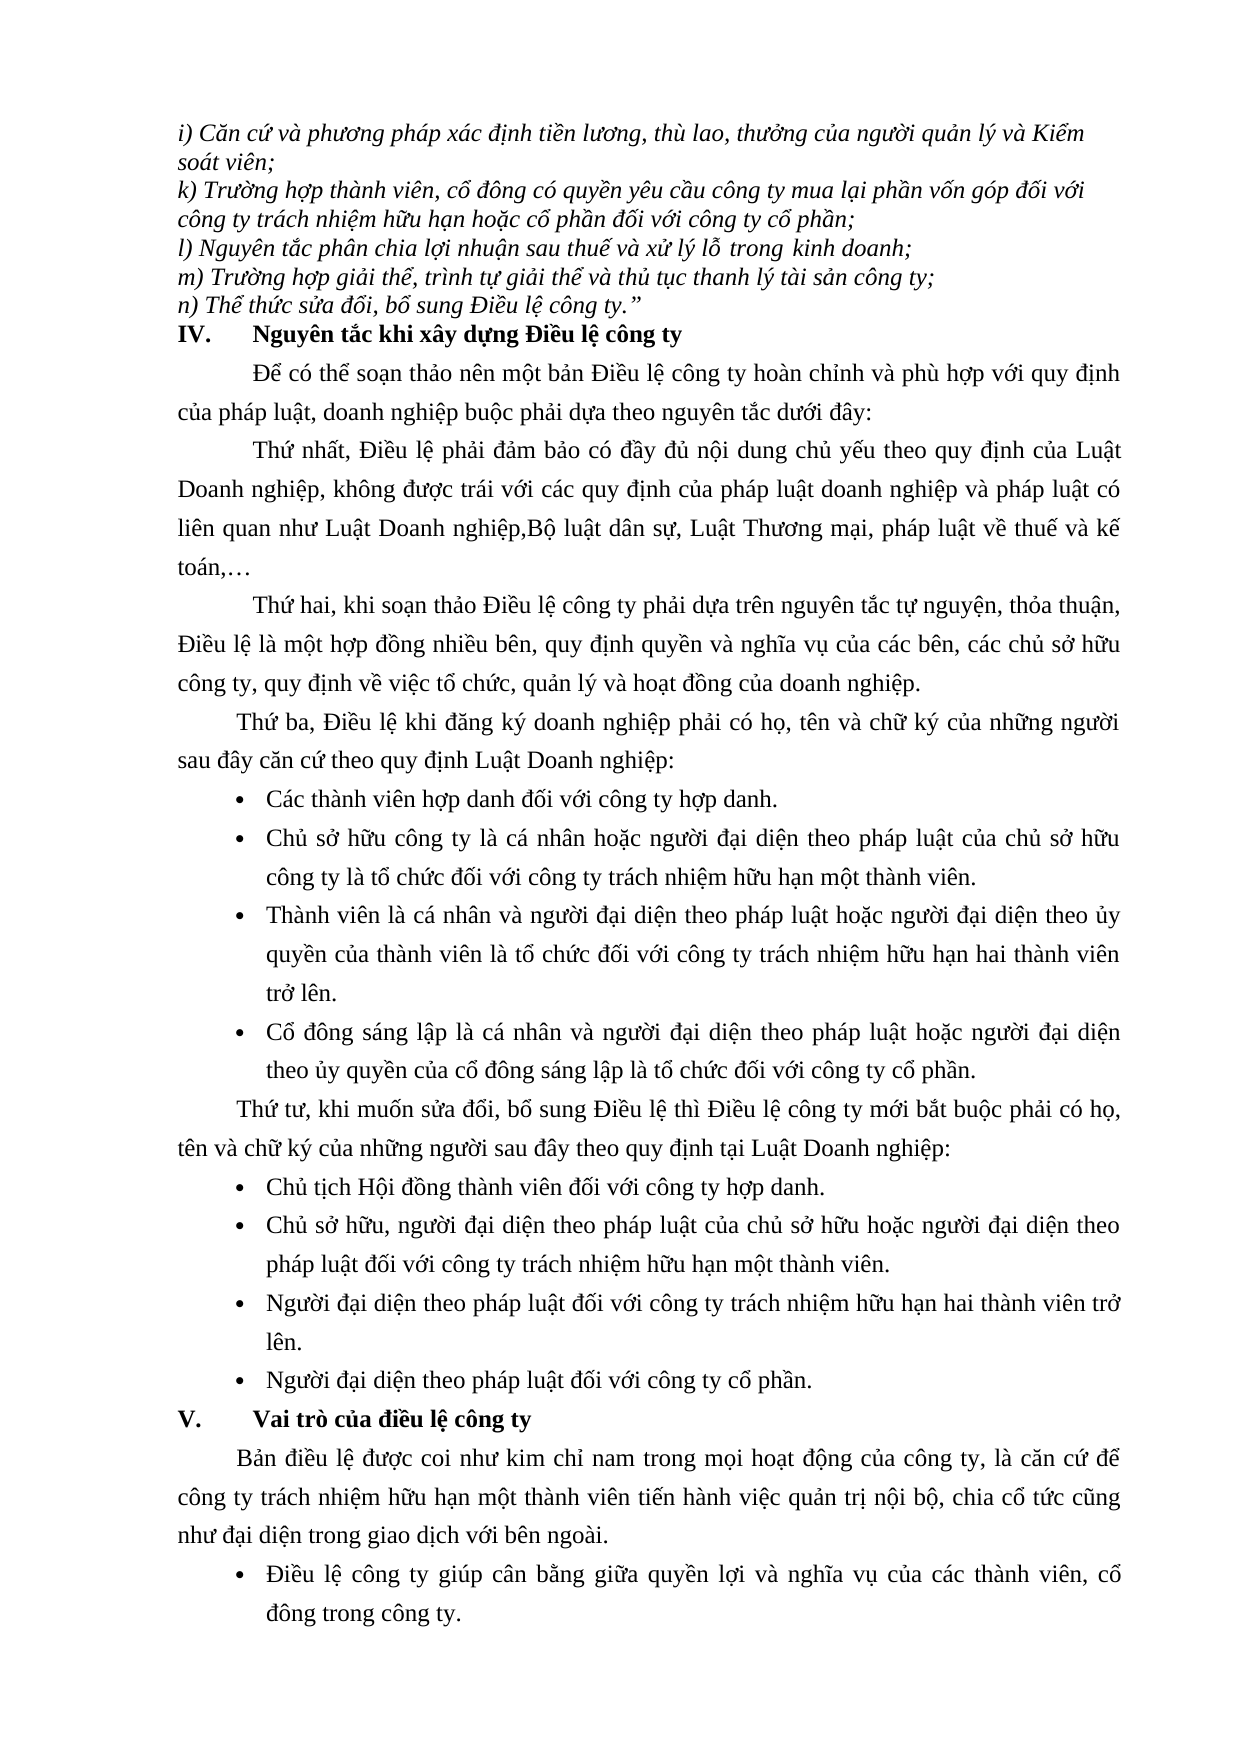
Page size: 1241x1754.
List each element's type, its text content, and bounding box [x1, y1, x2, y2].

list Điều lệ công ty giúp cân bằng giữa quyền lợi và nghĩa vụ của các thành viên, cổ đông trong công ty. [236, 1559, 1122, 1627]
text V. Vai trò của điều lệ công ty [177, 1404, 1122, 1433]
text Thứ hai, khi soạn thảo Điều lệ công ty phải dựa trên nguyên tắc tự nguyện, thỏa thuận, Điều lệ là một hợp đồng nhiều bên, quy định quyền và nghĩa vụ của các bên, các chủ sở hữu công ty, quy định về việc tổ chức, quản lý và hoạt đồng của doanh nghiệp. [177, 591, 1122, 697]
text m) Trường hợp giải thể, trình tự giải thể và thủ tục thanh lý tài sản công ty; [177, 262, 1122, 291]
text k) Trường hợp thành viên, cổ đông có quyền yêu cầu công ty mua lại phần vốn góp đối với công ty trách nhiệm hữu hạn hoặc cổ phần đối với công ty cổ phần; [177, 176, 1122, 233]
text n) Thể thức sửa đổi, bổ sung Điều lệ công ty.” [177, 291, 1122, 319]
text IV. Nguyên tắc khi xây dựng Điều lệ công ty [177, 319, 1122, 348]
text i) Căn cứ và phương pháp xác định tiền lương, thù lao, thưởng của người quản lý và Kiểm soát viên; [177, 118, 1122, 176]
list Người đại diện theo pháp luật đối với công ty cổ phần. [236, 1366, 1122, 1394]
text Thứ tư, khi muốn sửa đổi, bổ sung Điều lệ thì Điều lệ công ty mới bắt buộc phải có họ, tên và chữ ký của những người sau đây theo quy định tại Luật Doanh nghiệp: [177, 1094, 1122, 1162]
text Để có thể soạn thảo nên một bản Điều lệ công ty hoàn chỉnh và phù hợp với quy định của pháp luật, doanh nghiệp buộc phải dựa theo nguyên tắc dưới đây: [177, 358, 1122, 426]
list Thành viên là cá nhân và người đại diện theo pháp luật hoặc người đại diện theo ủy quyền của thành viên là tổ chức đối với công ty trách nhiệm hữu hạn hai thành viên trở lên. [236, 901, 1122, 1007]
text Thứ ba, Điều lệ khi đăng ký doanh nghiệp phải có họ, tên và chữ ký của những người sau đây căn cứ theo quy định Luật Doanh nghiệp: [177, 707, 1122, 774]
list Chủ sở hữu công ty là cá nhân hoặc người đại diện theo pháp luật của chủ sở hữu công ty là tổ chức đối với công ty trách nhiệm hữu hạn một thành viên. [236, 823, 1122, 891]
text Thứ nhất, Điều lệ phải đảm bảo có đầy đủ nội dung chủ yếu theo quy định của Luật Doanh nghiệp, không được trái với các quy định của pháp luật doanh nghiệp và pháp luật có liên quan như Luật Doanh nghiệp,Bộ luật dân sự, Luật Thương mại, pháp luật về thuế và kế toán,… [177, 436, 1122, 581]
list Chủ sở hữu, người đại diện theo pháp luật của chủ sở hữu hoặc người đại diện theo pháp luật đối với công ty trách nhiệm hữu hạn một thành viên. [236, 1211, 1122, 1278]
list Chủ tịch Hội đồng thành viên đối với công ty hợp danh. [236, 1172, 1122, 1201]
list Cổ đông sáng lập là cá nhân và người đại diện theo pháp luật hoặc người đại diện theo ủy quyền của cổ đông sáng lập là tổ chức đối với công ty cổ phần. [236, 1017, 1122, 1084]
list Người đại diện theo pháp luật đối với công ty trách nhiệm hữu hạn hai thành viên trở lên. [236, 1288, 1122, 1356]
text l) Nguyên tắc phân chia lợi nhuận sau thuế và xử lý lỗ trong kinh doanh; [177, 233, 1122, 262]
list Các thành viên hợp danh đối với công ty hợp danh. [236, 784, 1122, 813]
text Bản điều lệ được coi như kim chỉ nam trong mọi hoạt động của công ty, là căn cứ để công ty trách nhiệm hữu hạn một thành viên tiến hành việc quản trị nội bộ, chia cổ tức cũng như đại diện trong giao dịch với bên ngoài. [177, 1443, 1122, 1549]
